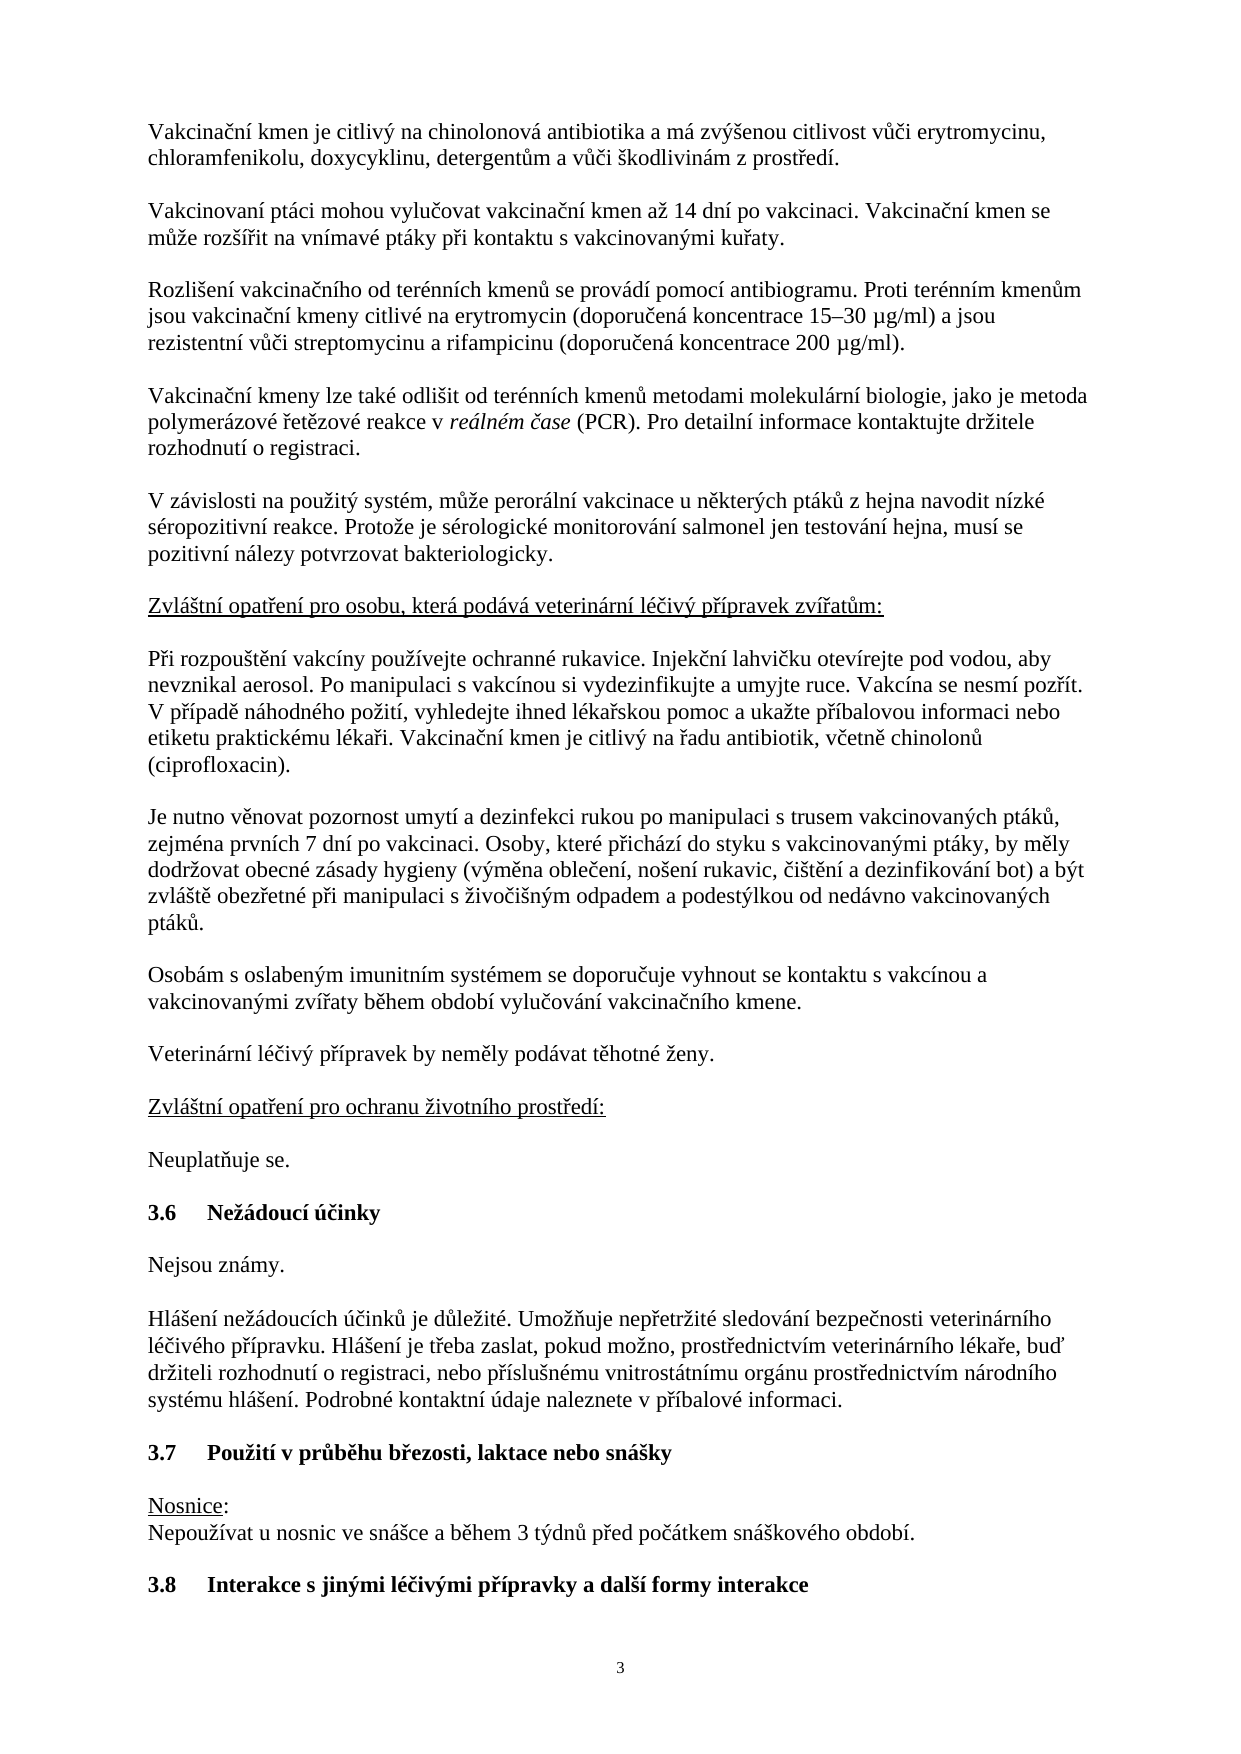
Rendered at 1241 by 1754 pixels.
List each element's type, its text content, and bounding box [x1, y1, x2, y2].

text Je nutno věnovat pozornost umytí a dezinfekci rukou po manipulaci s trusem vakcinovaných ptáků, zejména prvních 7 dní po vakcinaci. Osoby, které přichází do styku s vakcinovanými ptáky, by měly dodržovat obecné zásady hygieny (výměna oblečení, nošení rukavic, čištění a dezinfikování bot) a být zvláště obezřetné při manipulaci s živočišným odpadem a podestýlkou od nedávno vakcinovaných ptáků. [148, 803, 1092, 935]
text Osobám s oslabeným imunitním systémem se doporučuje vyhnout se kontaktu s vakcínou a vakcinovanými zvířaty během období vylučování vakcinačního kmene. [148, 961, 1092, 1014]
text Nosnice: [148, 1492, 1092, 1518]
text 3.6 Nežádoucí účinky [148, 1199, 1092, 1225]
text Vakcinační kmeny lze také odlišit od terénních kmenů metodami molekulární biologie, jako je metoda polymerázové řetězové reakce v reálném čase (PCR). Pro detailní informace kontaktujte držitele rozhodnutí o registraci. [148, 382, 1092, 461]
text Zvláštní opatření pro osobu, která podává veterinární léčivý přípravek zvířatům: [148, 592, 1092, 619]
text V závislosti na použitý systém, může perorální vakcinace u některých ptáků z hejna navodit nízké séropozitivní reakce. Protože je sérologické monitorování salmonel jen testování hejna, musí se pozitivní nálezy potvrzovat bakteriologicky. [148, 487, 1092, 566]
text Rozlišení vakcinačního od terénních kmenů se provádí pomocí antibiogramu. Proti terénním kmenům jsou vakcinační kmeny citlivé na erytromycin (doporučená koncentrace 15–30 µg/ml) a jsou rezistentní vůči streptomycinu a rifampicinu (doporučená koncentrace 200 µg/ml). [148, 276, 1092, 355]
text Zvláštní opatření pro ochranu životního prostředí: [148, 1093, 1092, 1119]
text Vakcinovaní ptáci mohou vylučovat vakcinační kmen až 14 dní po vakcinaci. Vakcinační kmen se může rozšířit na vnímavé ptáky při kontaktu s vakcinovanými kuřaty. [148, 197, 1092, 250]
text Vakcinační kmen je citlivý na chinolonová antibiotika a má zvýšenou citlivost vůči erytromycinu, chloramfenikolu, doxycyklinu, detergentům a vůči škodlivinám z prostředí. [148, 118, 1092, 171]
text Hlášení nežádoucích účinků je důležité. Umožňuje nepřetržité sledování bezpečnosti veterinárního léčivého přípravku. Hlášení je třeba zaslat, pokud možno, prostřednictvím veterinárního lékaře, buď držiteli rozhodnutí o registraci, nebo příslušnému vnitrostátnímu orgánu prostřednictvím národního systému hlášení. Podrobné kontaktní údaje naleznete v příbalové informaci. [148, 1305, 1092, 1413]
text Při rozpouštění vakcíny používejte ochranné rukavice. Injekční lahvičku otevírejte pod vodou, aby nevznikal aerosol. Po manipulaci s vakcínou si vydezinfikujte a umyjte ruce. Vakcína se nesmí pozřít. V případě náhodného požití, vyhledejte ihned lékařskou pomoc a ukažte příbalovou informaci nebo etiketu praktickému lékaři. Vakcinační kmen je citlivý na řadu antibiotik, včetně chinolonů (ciprofloxacin). [148, 645, 1092, 777]
text 3.8 Interakce s jinými léčivými přípravky a další formy interakce [148, 1571, 1092, 1598]
text Nejsou známy. [148, 1251, 1092, 1278]
text Veterinární léčivý přípravek by neměly podávat těhotné ženy. [148, 1041, 1092, 1067]
text Neuplatňuje se. [148, 1146, 1092, 1172]
text 3.7 Použití v průběhu březosti, laktace nebo snášky [148, 1439, 1092, 1466]
text Nepoužívat u nosnic ve snášce a během 3 týdnů před počátkem snáškového období. [148, 1518, 1092, 1545]
